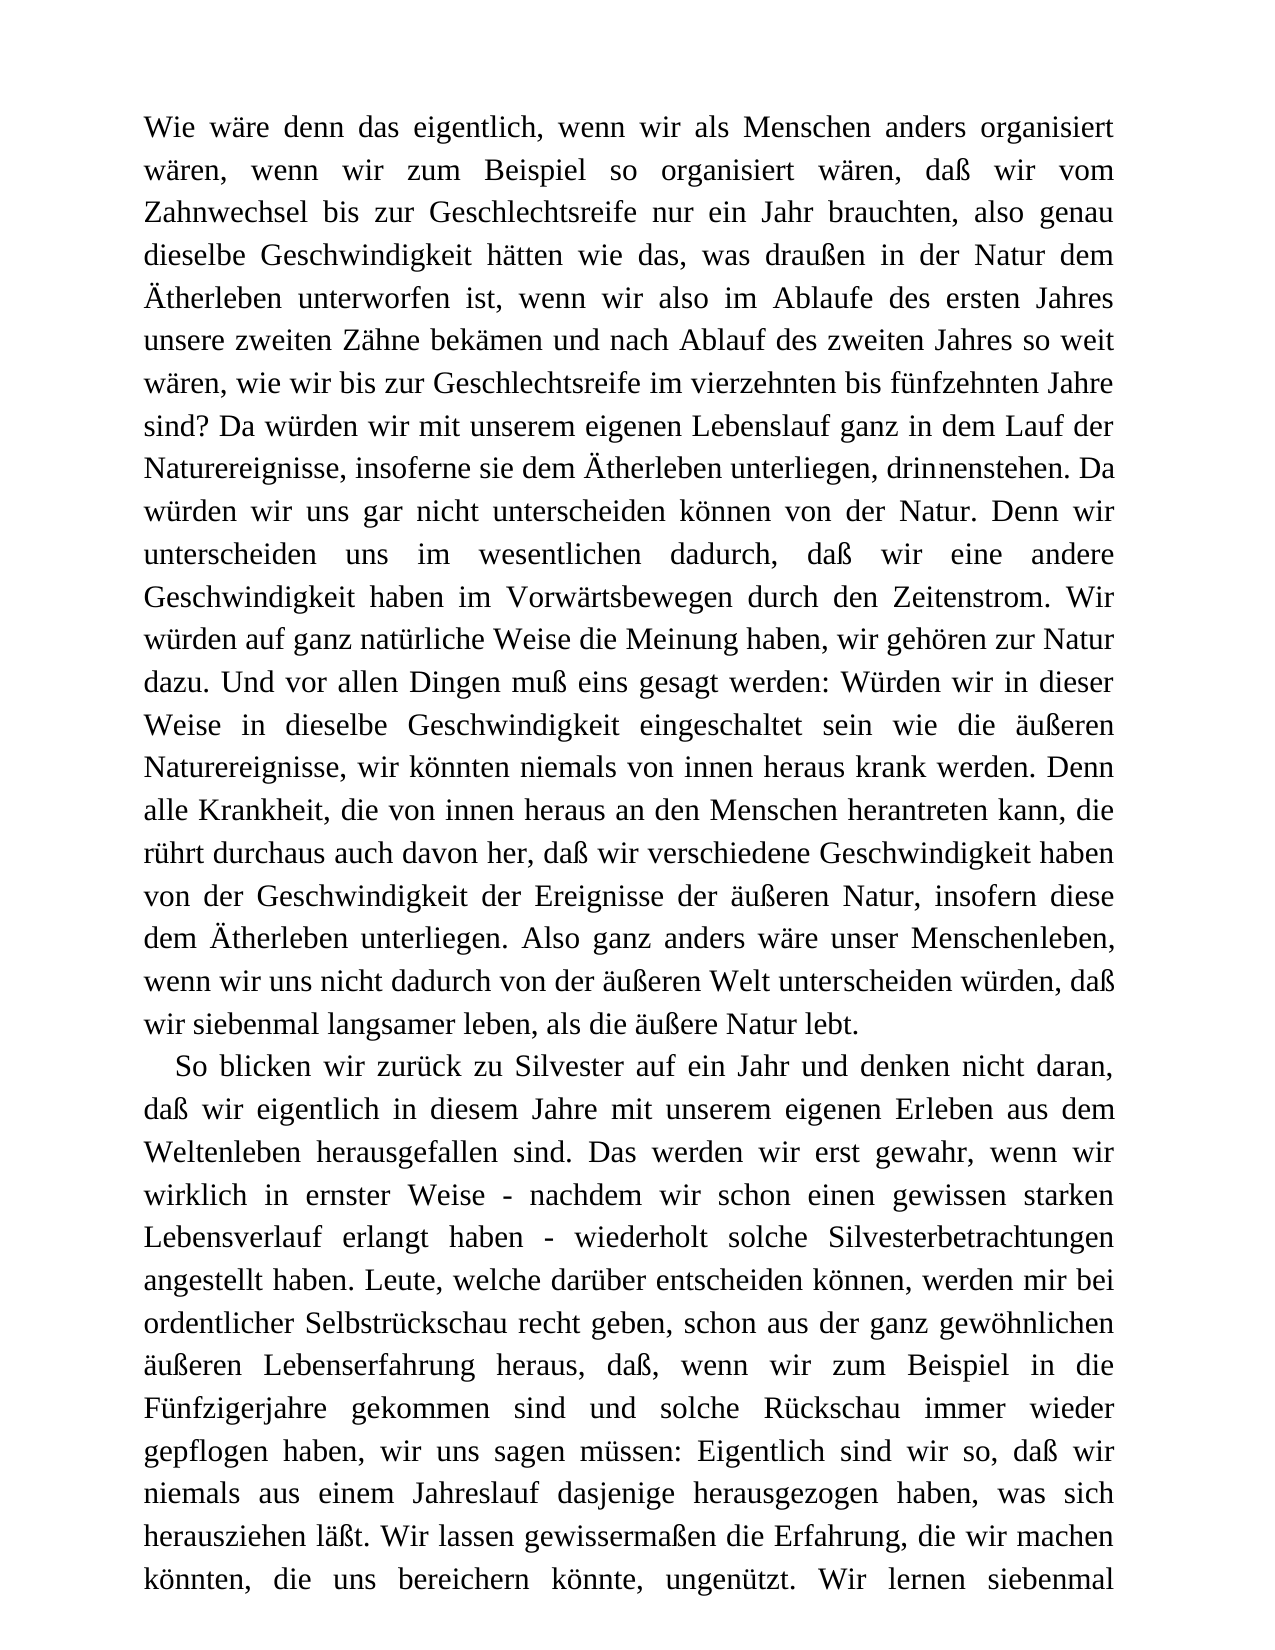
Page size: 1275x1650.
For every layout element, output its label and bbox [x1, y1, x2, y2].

text [143, 108, 1115, 1041]
text [143, 1048, 1115, 1596]
